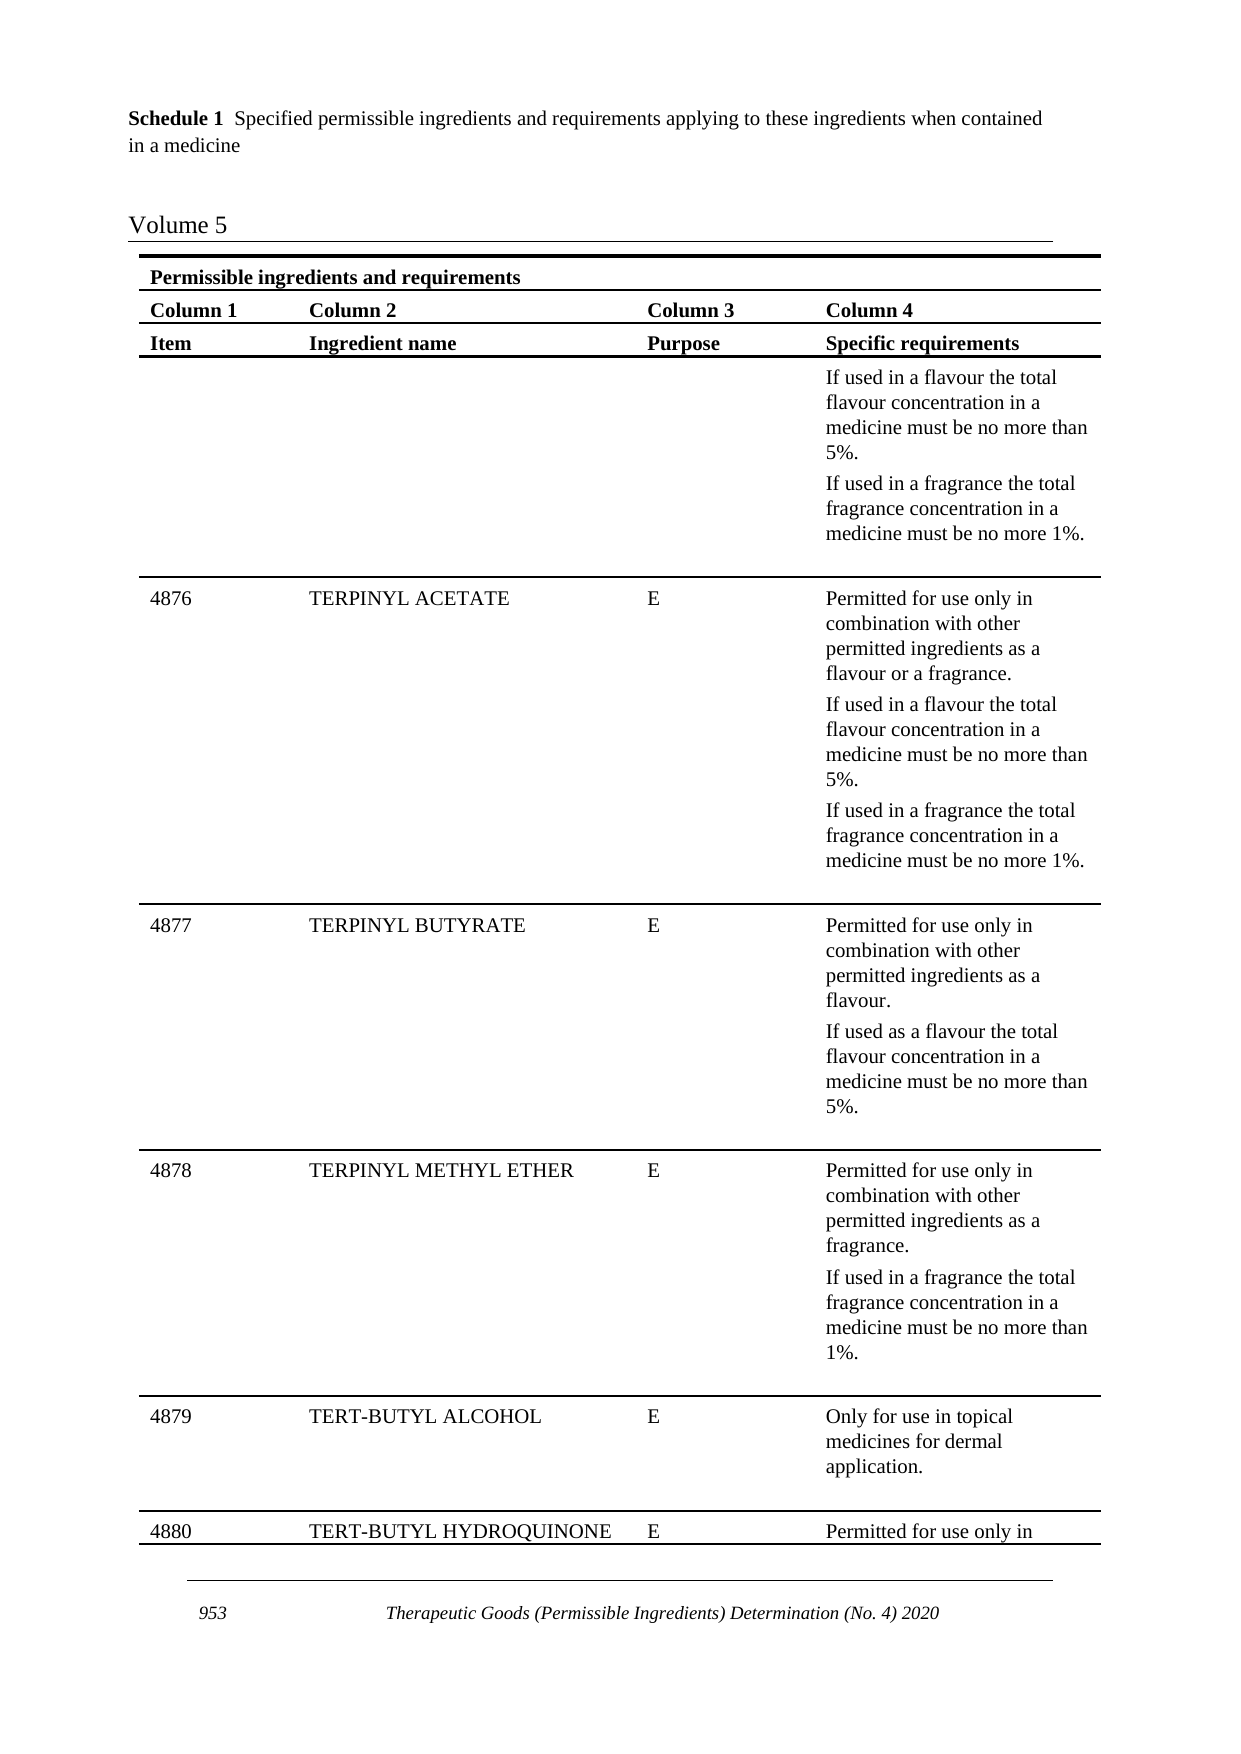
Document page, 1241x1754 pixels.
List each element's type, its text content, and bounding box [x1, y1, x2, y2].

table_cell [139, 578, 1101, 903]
table_cell Column 1 [139, 291, 298, 322]
table_cell Ingredient name [298, 324, 636, 355]
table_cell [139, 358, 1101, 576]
table_cell Specific requirements [814, 324, 1101, 355]
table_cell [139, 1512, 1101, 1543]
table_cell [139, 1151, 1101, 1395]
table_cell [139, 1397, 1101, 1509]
table_header Permissible ingredients and requirements [139, 258, 1101, 289]
table_cell Purpose [636, 324, 814, 355]
table_cell Item [139, 324, 298, 355]
table_cell Column 3 [636, 291, 814, 322]
table_cell Column 2 [298, 291, 636, 322]
table_cell Column 4 [814, 291, 1101, 322]
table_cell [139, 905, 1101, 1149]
